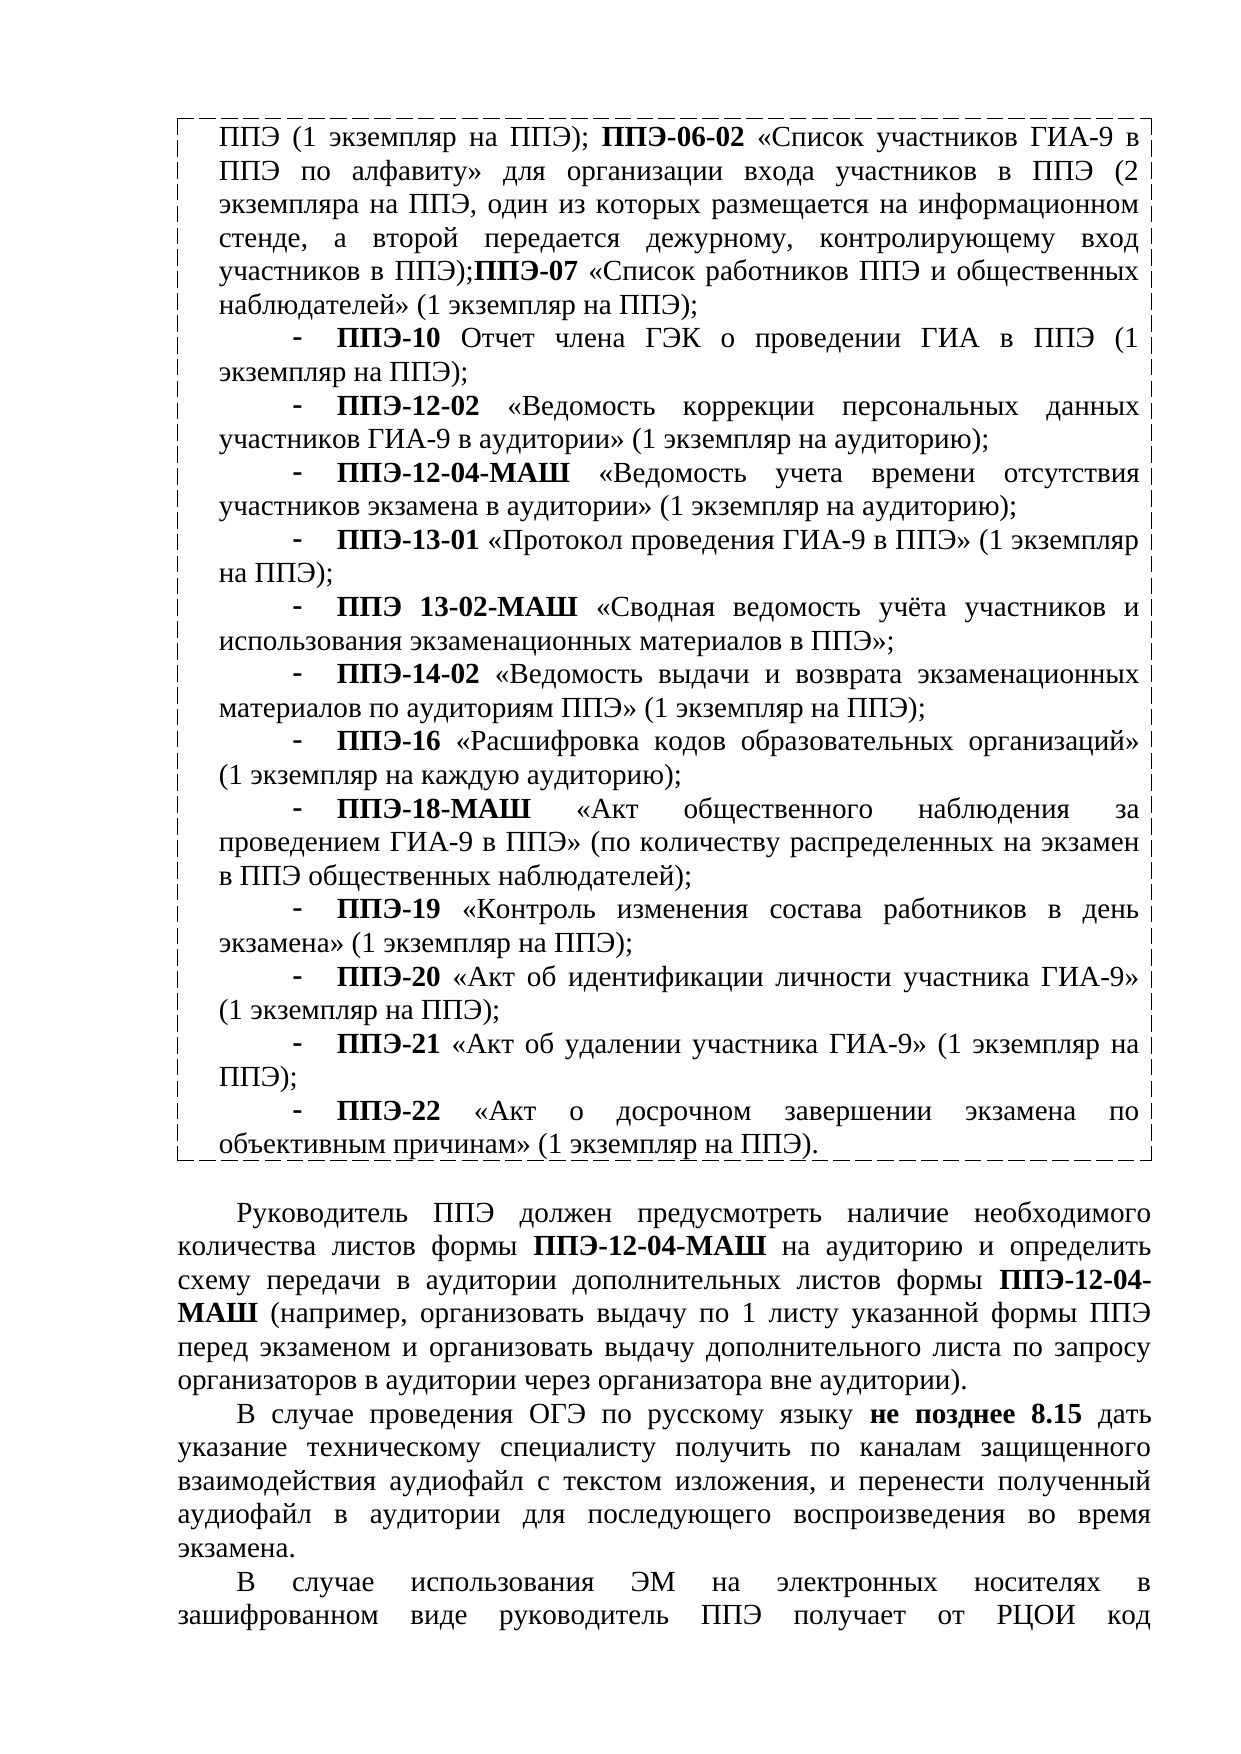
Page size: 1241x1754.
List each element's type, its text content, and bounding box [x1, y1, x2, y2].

text Руководитель ППЭ должен предусмотреть наличие необходимого количества листов формы ППЭ-12-04-МАШ на аудиторию и определить схему передачи в аудитории дополнительных листов формы ППЭ-12-04-МАШ (например, организовать выдачу по 1 листу указанной формы ППЭ перед экзаменом и организовать выдачу дополнительного листа по запросу организаторов в аудитории через организатора вне аудитории). [177, 1195, 1152, 1396]
text В случае проведения ОГЭ по русскому языку не позднее 8.15 дать указание техническому специалисту получить по каналам защищенного взаимодействия аудиофайл с текстом изложения, и перенести полученный аудиофайл в аудитории для последующего воспроизведения во время экзамена. [177, 1396, 1152, 1564]
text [177, 1564, 1152, 1631]
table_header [178, 118, 1151, 1160]
